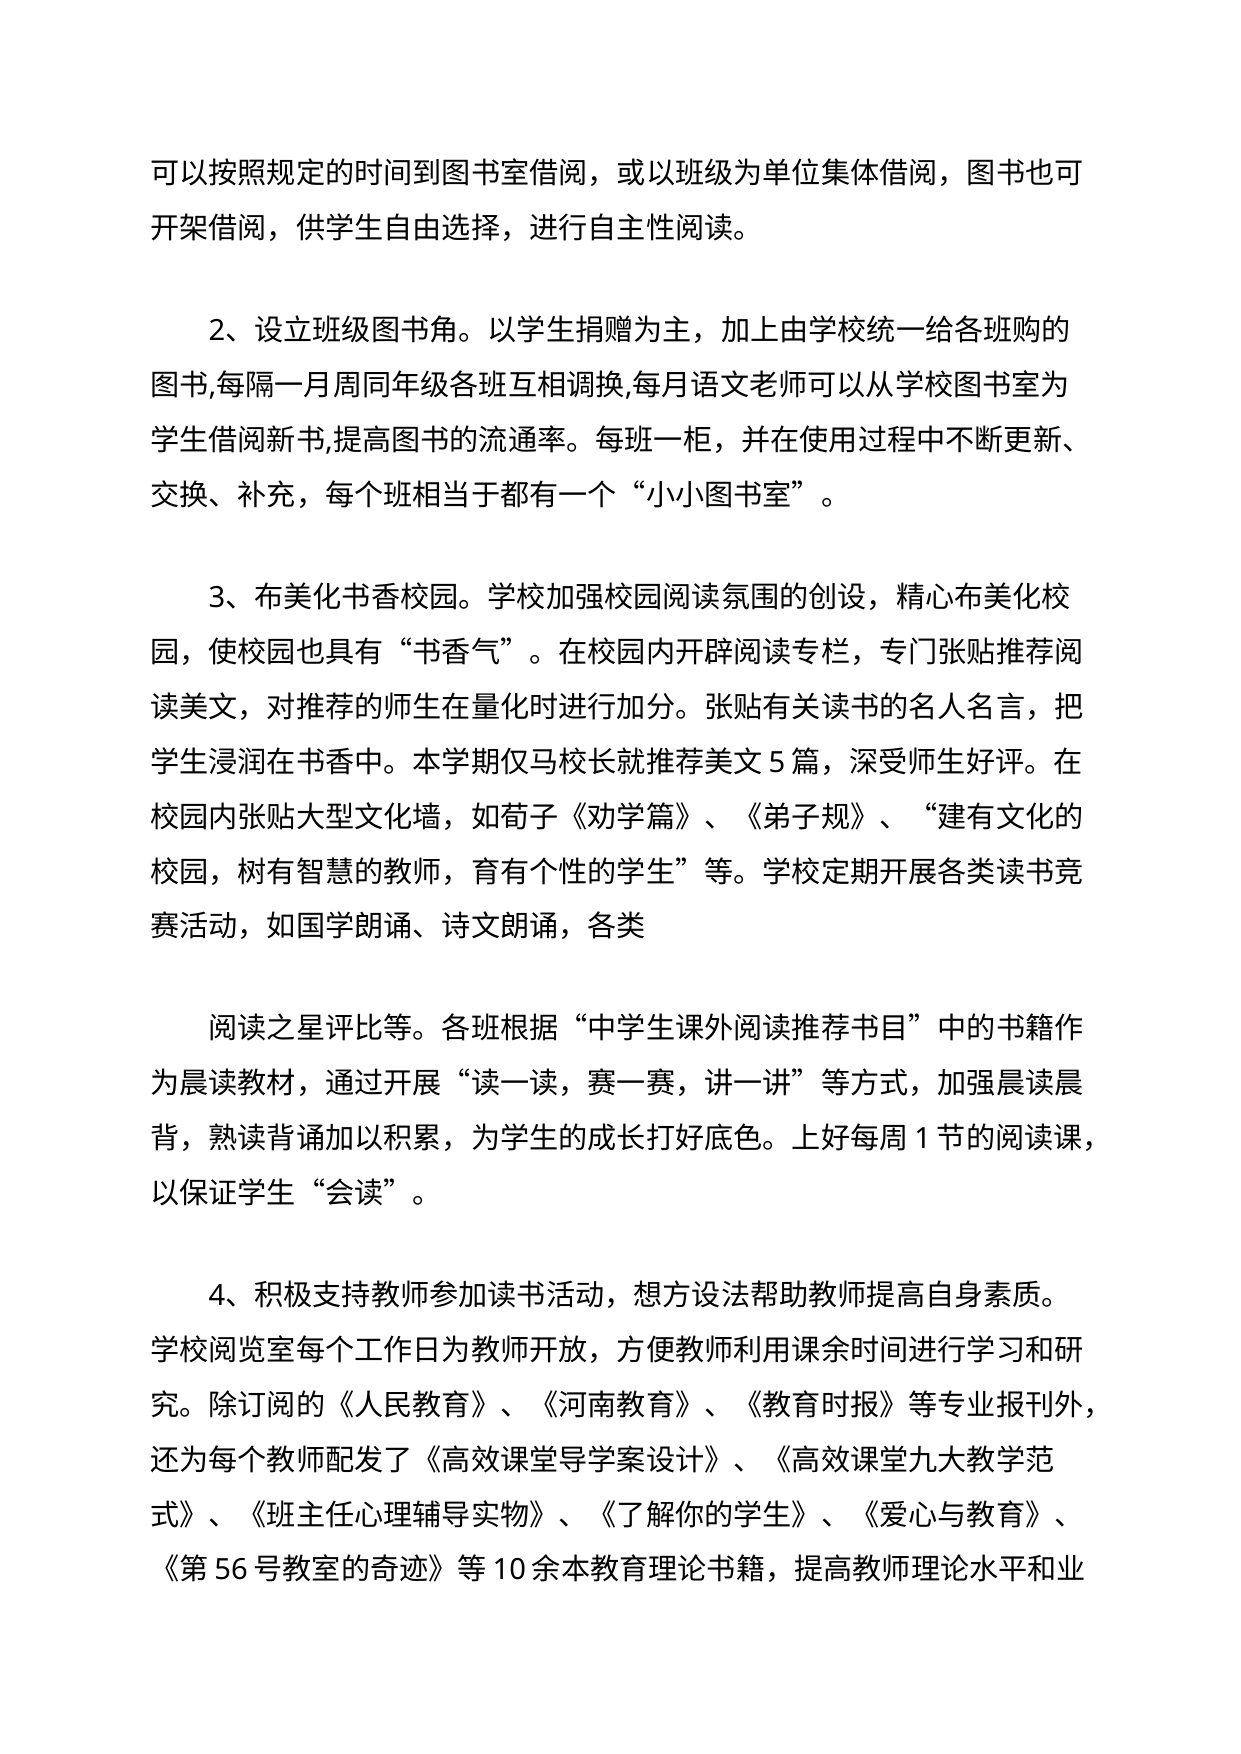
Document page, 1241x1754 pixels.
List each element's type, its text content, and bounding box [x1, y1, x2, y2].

text 3、布美化书香校园。学校加强校园阅读氛围的创设，精心布美化校园，使校园也具有“书香气”。在校园内开辟阅读专栏，专门张贴推荐阅读美文，对推荐的师生在量化时进行加分。张贴有关读书的名人名言，把学生浸润在书香中。本学期仅马校长就推荐美文5篇，深受师生好评。在校园内张贴大型文化墙，如荀子《劝学篇》、《弟子规》、“建有文化的校园，树有智慧的教师，育有个性的学生”等。学校定期开展各类读书竞赛活动，如国学朗诵、诗文朗诵，各类 [150, 573, 1090, 945]
text 2、设立班级图书角。以学生捐赠为主，加上由学校统一给各班购的图书,每隔一月周同年级各班互相调换,每月语文老师可以从学校图书室为学生借阅新书,提高图书的流通率。每班一柜，并在使用过程中不断更新、交换、补充，每个班相当于都有一个“小小图书室”。 [150, 307, 1090, 514]
text 阅读之星评比等。各班根据“中学生课外阅读推荐书目”中的书籍作为晨读教材，通过开展“读一读，赛一赛，讲一讲”等方式，加强晨读晨背，熟读背诵加以积累，为学生的成长打好底色。上好每周1节的阅读课，以保证学生“会读”。 [150, 1005, 1090, 1212]
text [150, 150, 1090, 247]
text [150, 1271, 1090, 1588]
